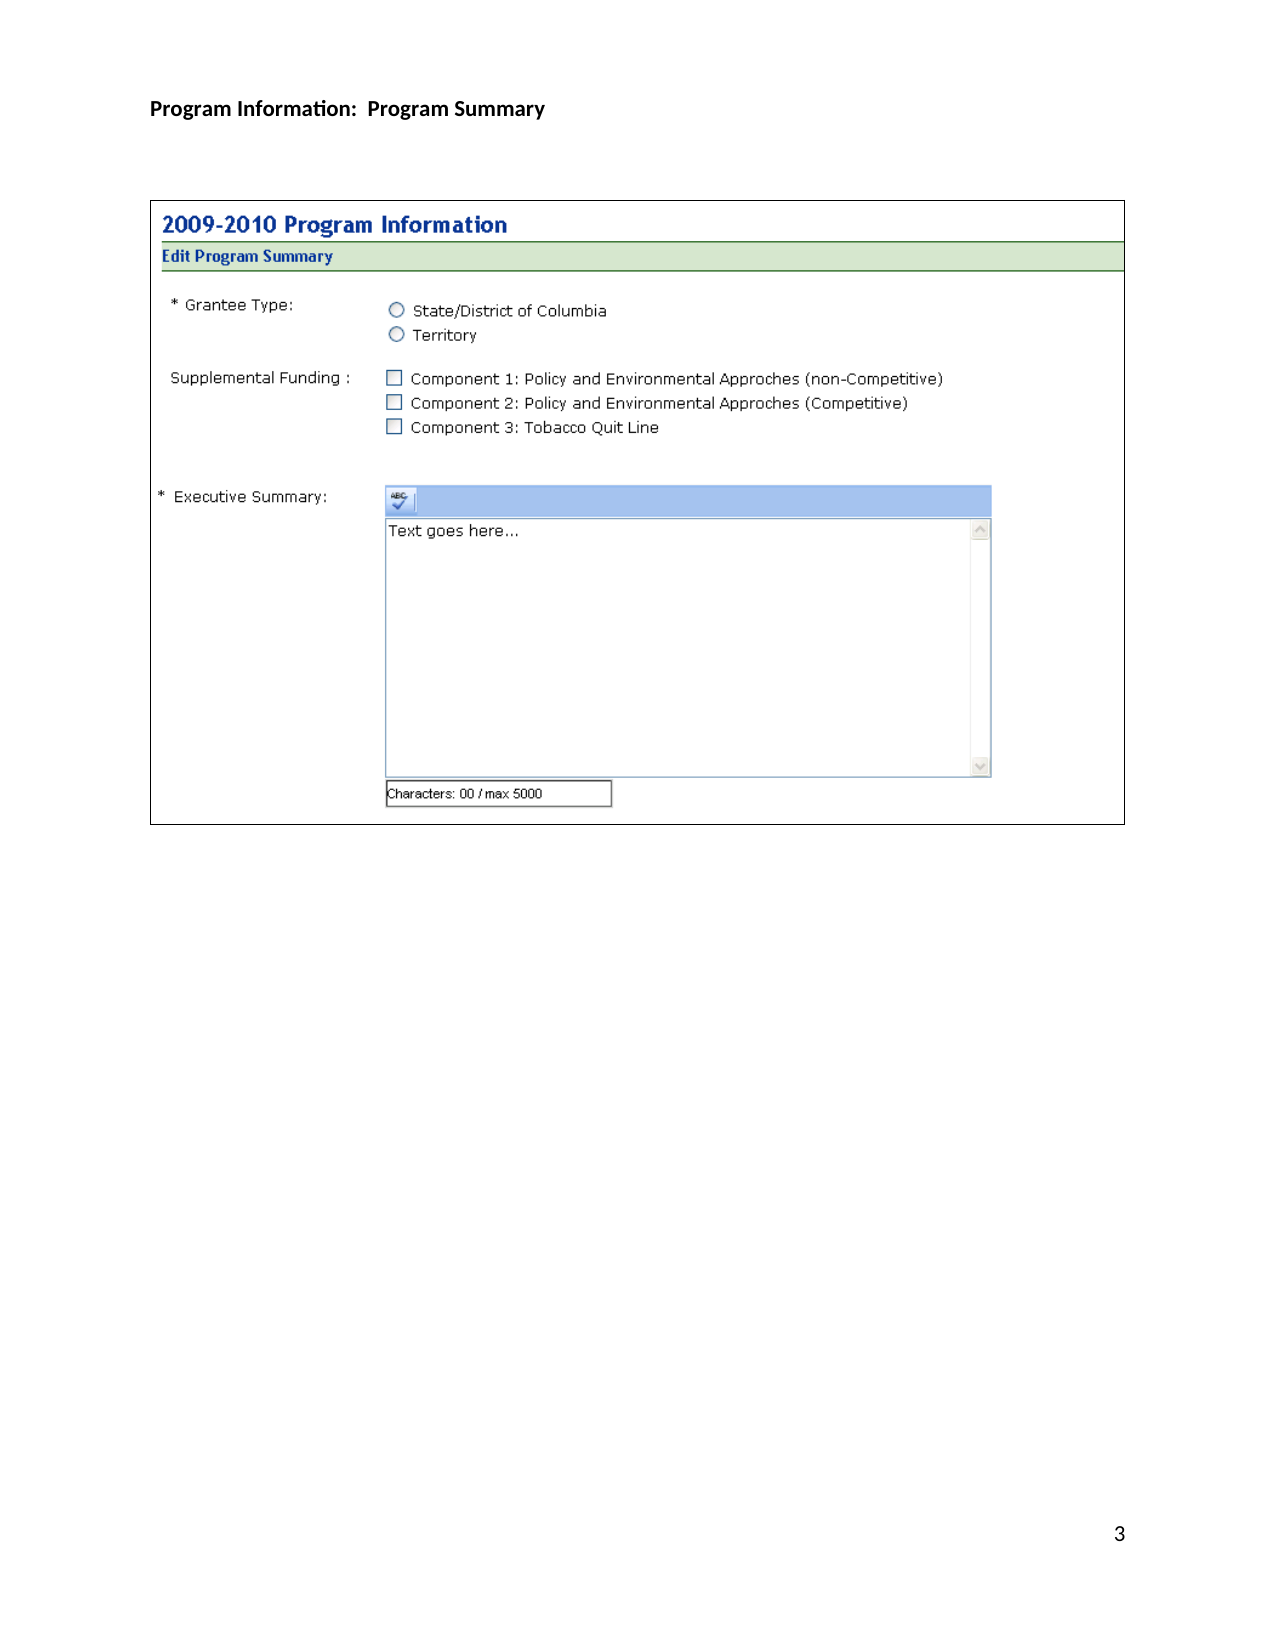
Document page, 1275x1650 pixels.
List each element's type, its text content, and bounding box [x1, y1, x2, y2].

text Program Information: Program Summary [150, 94, 1125, 122]
picture [151, 201, 1124, 824]
